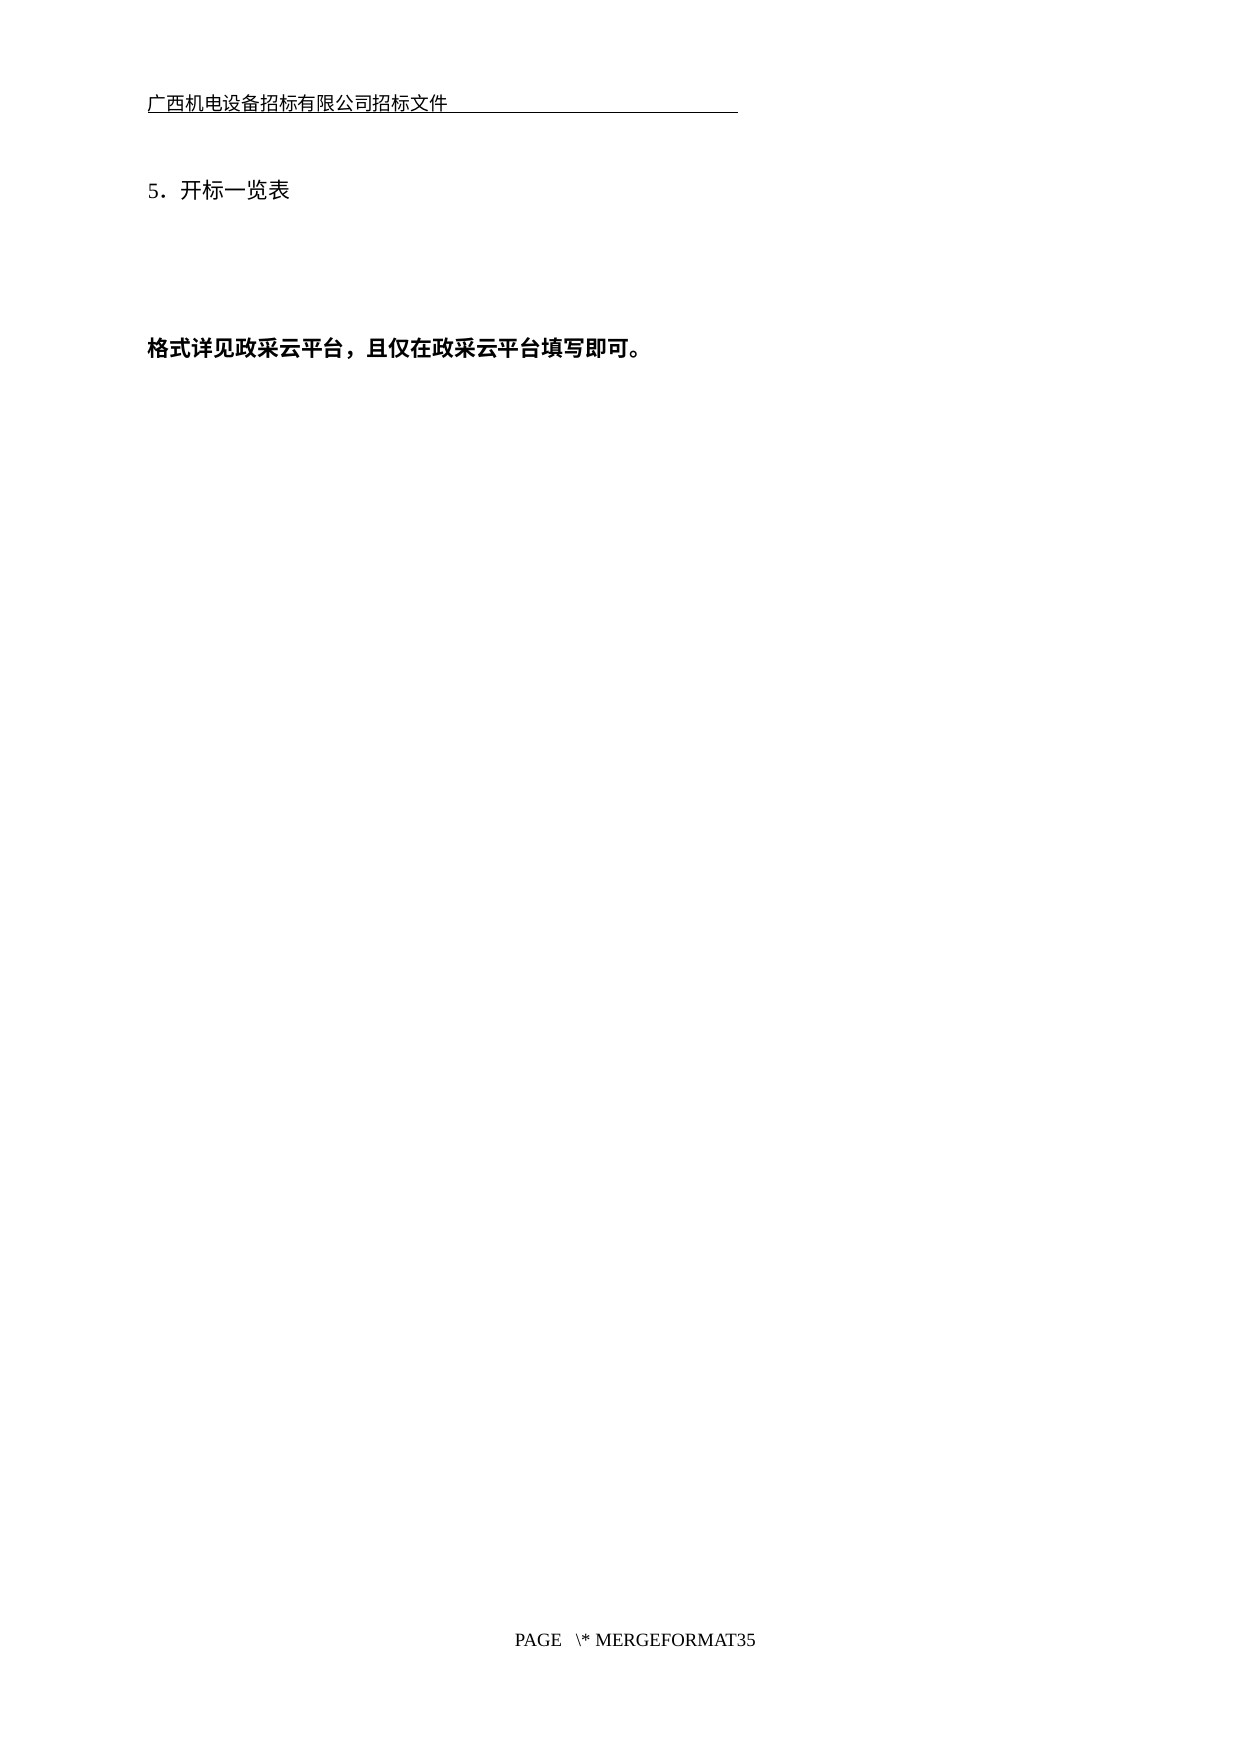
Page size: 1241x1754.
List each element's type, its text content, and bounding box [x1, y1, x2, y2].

text 格式详见政采云平台，且仅在政采云平台填写即可。 [148, 331, 1122, 362]
text 5．开标一览表 [148, 173, 1122, 204]
